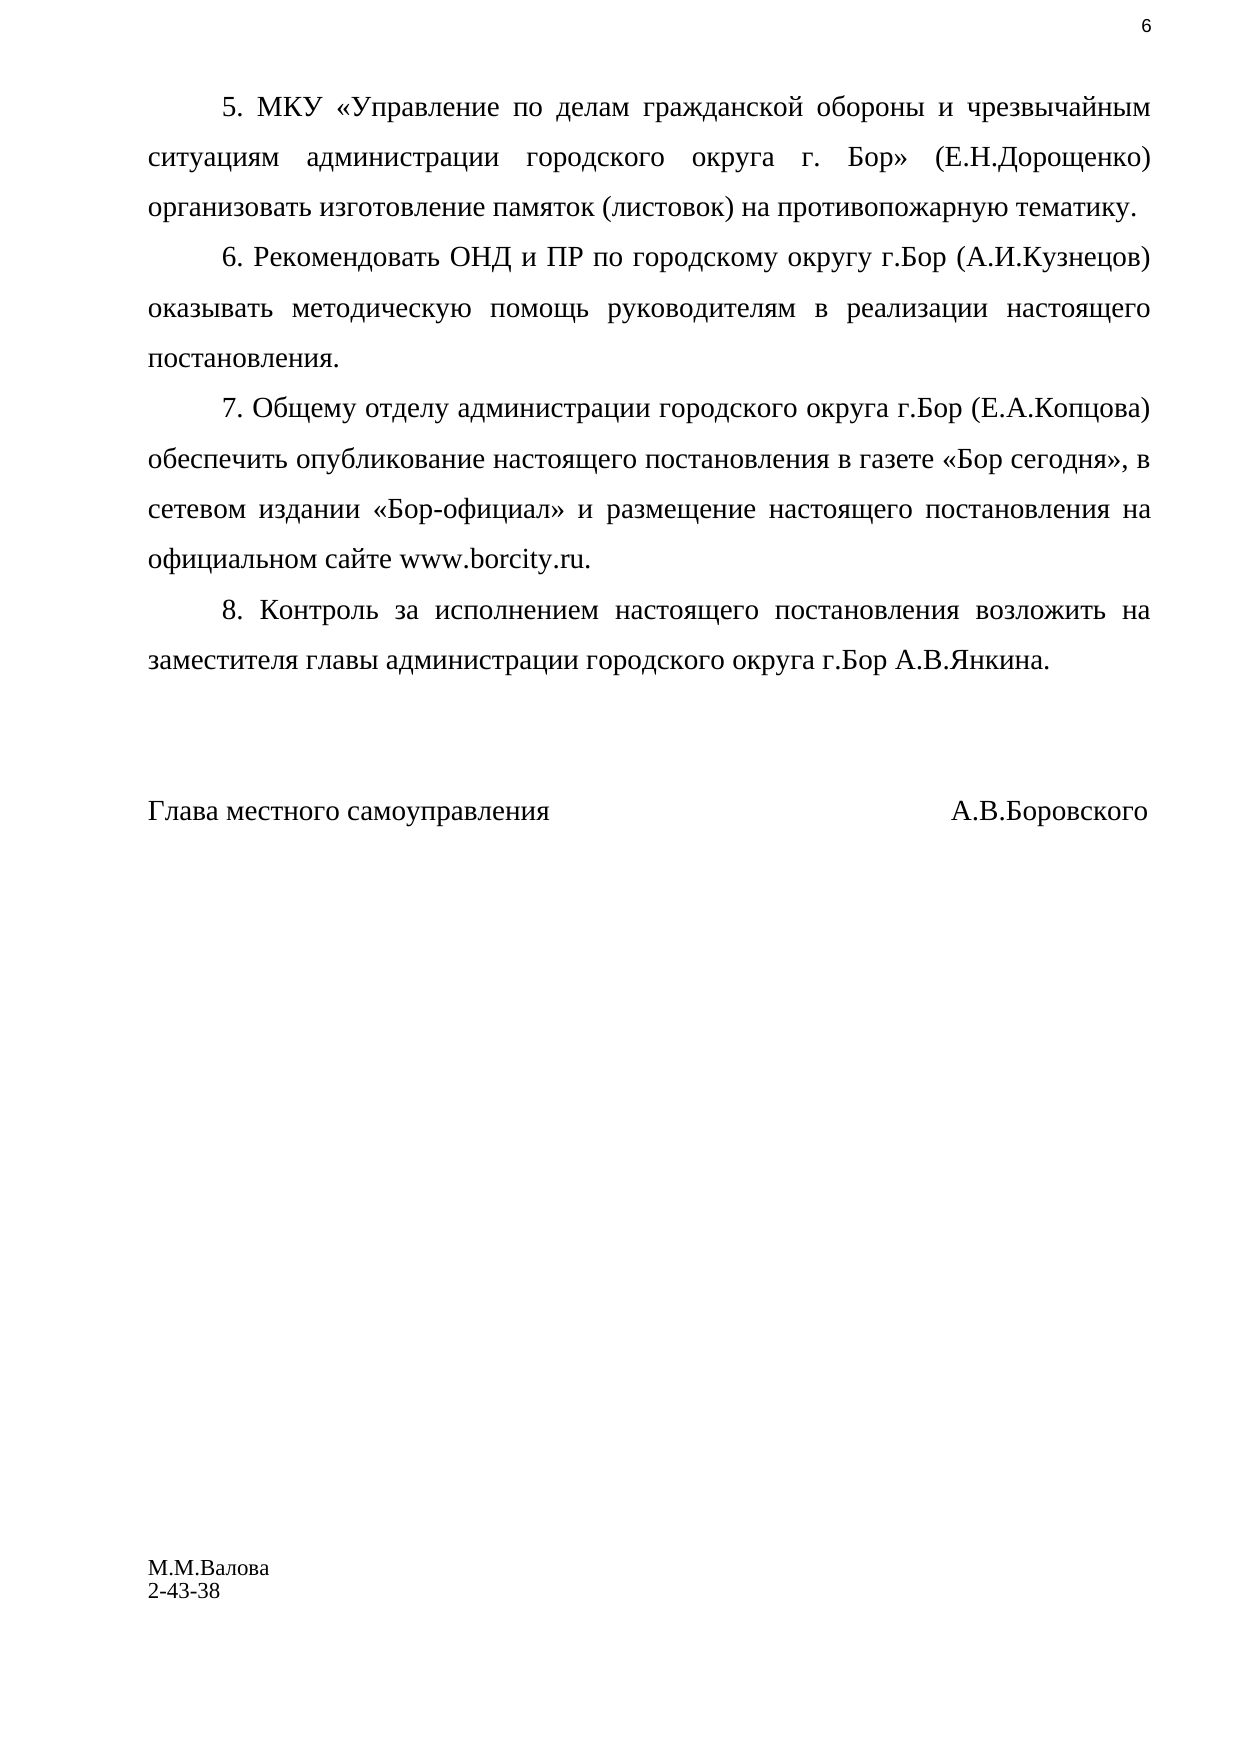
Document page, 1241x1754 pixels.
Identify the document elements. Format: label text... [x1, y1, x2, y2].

text 6. Рекомендовать ОНД и ПР по городскому округу г.Бор (А.И.Кузнецов) оказывать методическую помощь руководителям в реализации настоящего постановления. [148, 239, 1152, 374]
text М.М.Валова [148, 1557, 500, 1580]
text 7. Общему отделу администрации городского округа г.Бор (Е.А.Копцова) обеспечить опубликование настоящего постановления в газете «Бор сегодня», в сетевом издании «Бор-официал» и размещение настоящего постановления на официальном сайте www.borcity.ru. [148, 391, 1152, 575]
text 5. МКУ «Управление по делам гражданской обороны и чрезвычайным ситуациям администрации городского округа г. Бор» (Е.Н.Дорощенко) организовать изготовление памяток (листовок) на противопожарную тематику. [148, 89, 1152, 223]
text 8. Контроль за исполнением настоящего постановления возложить на заместителя главы администрации городского округа г.Бор А.В.Янкина. [148, 592, 1152, 676]
text Глава местного самоуправления А.В.Боровского [148, 793, 1152, 827]
text 2-43-38 [148, 1580, 500, 1603]
